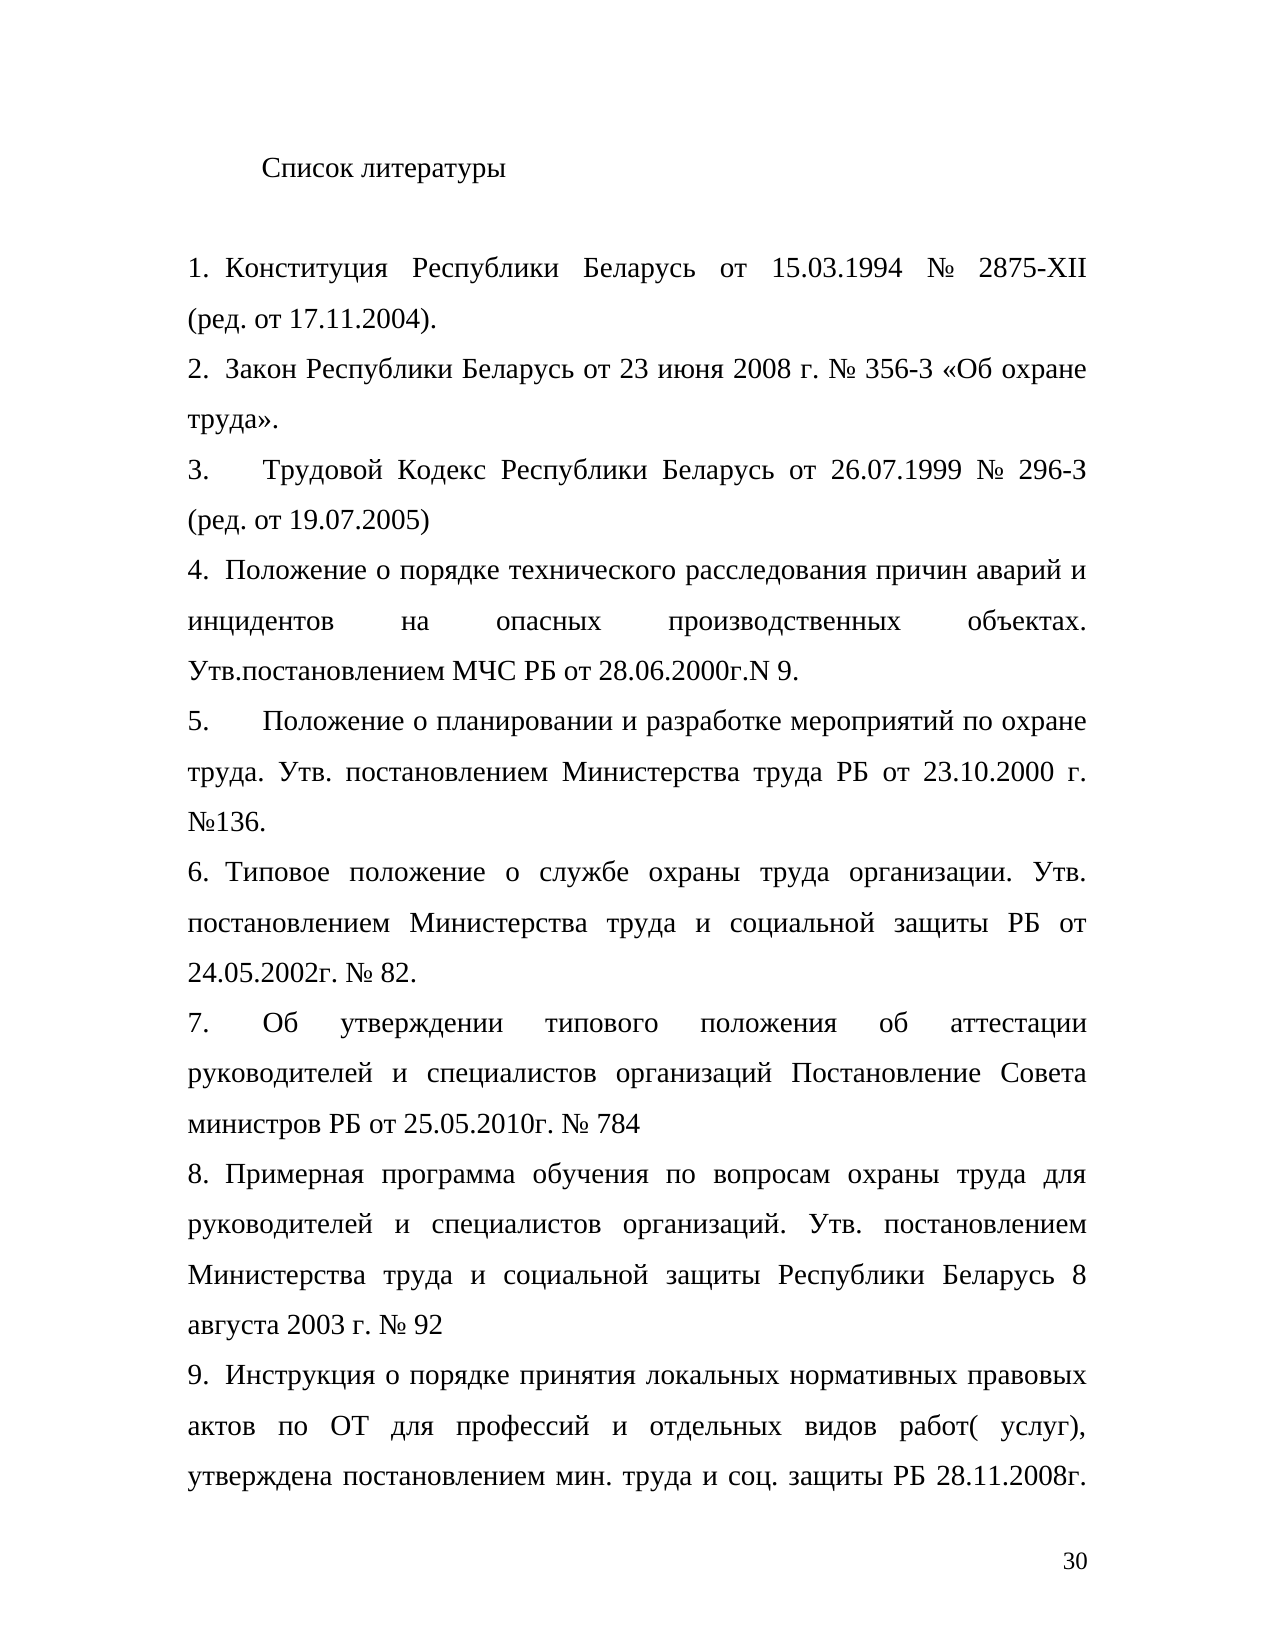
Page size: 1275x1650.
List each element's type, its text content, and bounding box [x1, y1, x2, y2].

text 5. Положение о планировании и разработке мероприятий по охране труда. Утв. постановлением Министерства труда РБ от 23.10.2000 г. №136. [187, 703, 1087, 838]
text 8. Примерная программа обучения по вопросам охраны труда для руководителей и специалистов организаций. Утв. постановлением Министерства труда и социальной защиты Республики Беларусь 8 августа 2003 г. № 92 [187, 1156, 1087, 1341]
text 2. Закон Республики Беларусь от 23 июня 2008 г. № 356-3 «Об охране труда». [187, 351, 1087, 435]
text 7. Об утверждении типового положения об аттестации руководителей и специалистов организаций Постановление Совета министров РБ от 25.05.2010г. № 784 [187, 1005, 1087, 1139]
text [187, 1357, 1087, 1492]
text 1. Конституция Республики Беларусь от 15.03.1994 № 2875-XII (ред. от 17.11.2004). [187, 251, 1087, 334]
text Список литературы [187, 150, 1087, 183]
text 6. Типовое положение о службе охраны труда организации. Утв. постановлением Министерства труда и социальной защиты РБ от 24.05.2002г. № 82. [187, 854, 1087, 988]
text 4. Положение о порядке технического расследования причин аварий и инцидентов на опасных производственных объектах. Утв.постановлением МЧС РБ от 28.06.2000г.N 9. [187, 552, 1087, 687]
text 3. Трудовой Кодекс Республики Беларусь от 26.07.1999 № 296-З (ред. от 19.07.2005) [187, 452, 1087, 536]
